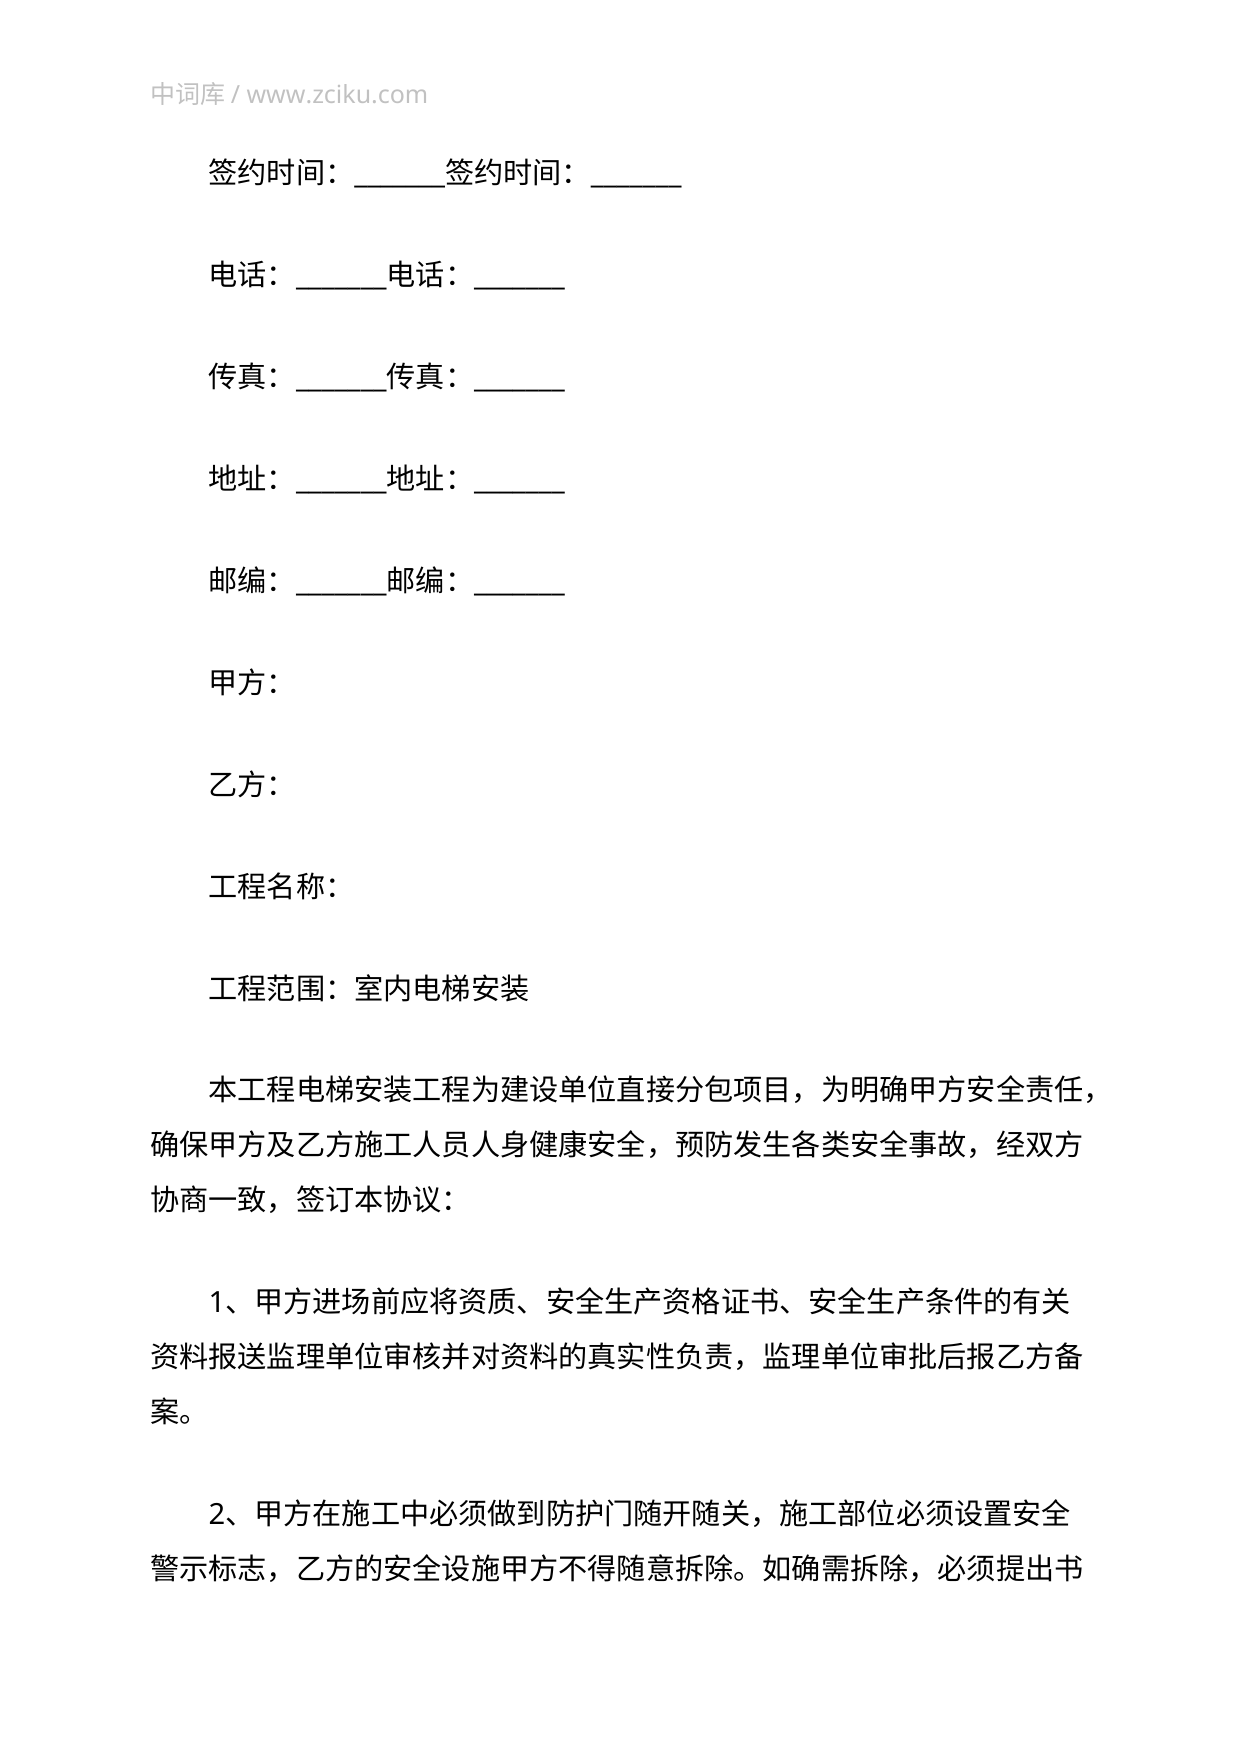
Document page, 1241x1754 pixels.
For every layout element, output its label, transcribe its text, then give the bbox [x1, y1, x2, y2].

text 签约时间：_______签约时间：_______ [150, 150, 1090, 192]
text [150, 1490, 1090, 1587]
text 传真：_______传真：_______ [150, 354, 1090, 396]
text 工程范围：室内电梯安装 [150, 965, 1090, 1007]
text 1、甲方进场前应将资质、安全生产资格证书、安全生产条件的有关资料报送监理单位审核并对资料的真实性负责，监理单位审批后报乙方备案。 [150, 1278, 1090, 1431]
text 甲方： [150, 660, 1090, 702]
text 工程名称： [150, 863, 1090, 906]
text 地址：_______地址：_______ [150, 456, 1090, 498]
text 电话：_______电话：_______ [150, 252, 1090, 294]
text 本工程电梯安装工程为建设单位直接分包项目，为明确甲方安全责任，确保甲方及乙方施工人员人身健康安全，预防发生各类安全事故，经双方协商一致，签订本协议： [150, 1067, 1090, 1219]
text 乙方： [150, 762, 1090, 804]
text 邮编：_______邮编：_______ [150, 558, 1090, 600]
